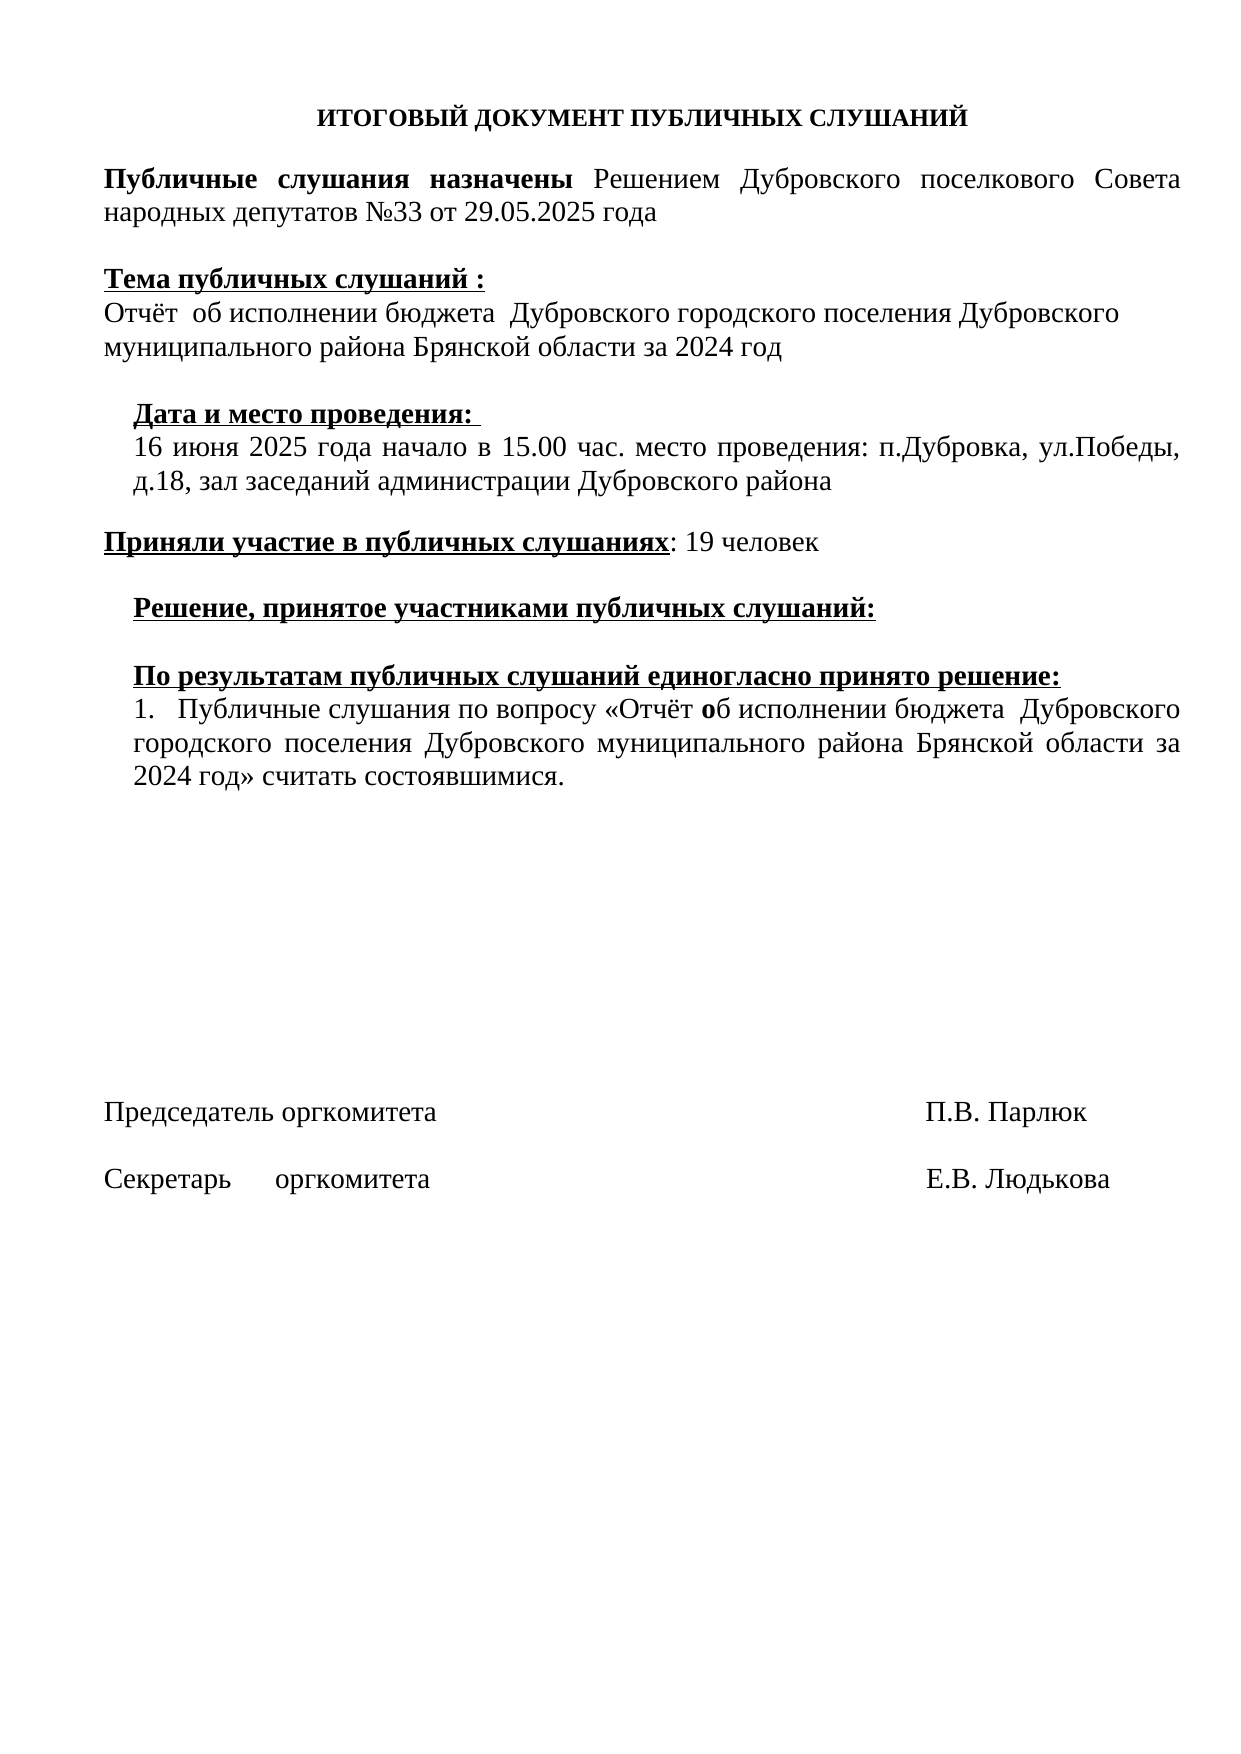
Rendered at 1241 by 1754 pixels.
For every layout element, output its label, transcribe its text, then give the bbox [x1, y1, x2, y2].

title Публичные слушания назначены Решением Дубровского поселкового Совета народных депутатов №33 от 29.05.2025 года [103, 161, 1181, 228]
text Секретарь оргкомитета Е.В. Людькова [103, 1161, 1181, 1194]
text По результатам публичных слушаний единогласно принято решение: [133, 658, 1181, 691]
text Приняли участие в публичных слушаниях: 19 человек [103, 530, 1181, 557]
text 16 июня 2025 года начало в 15.00 час. место проведения: п.Дубровка, ул.Победы, д.18, зал заседаний администрации Дубровского района [133, 429, 1181, 496]
text Председатель оргкомитета П.В. Парлюк [103, 1094, 1181, 1127]
text 1. Публичные слушания по вопросу «Отчёт об исполнении бюджета Дубровского городского поселения Дубровского муниципального района Брянской области за 2024 год» считать состоявшимися. [133, 691, 1181, 792]
text Решение, принятое участниками публичных слушаний: [133, 591, 1181, 624]
text Дата и место проведения: [133, 396, 1181, 429]
text Отчёт об исполнении бюджета Дубровского городского поселения Дубровского муниципального района Брянской области за 2024 год [103, 295, 1181, 362]
title ИТОГОВЫЙ ДОКУМЕНТ ПУБЛИЧНЫХ СЛУШАНИЙ [103, 103, 1181, 132]
text Тема публичных слушаний : [103, 262, 1181, 295]
